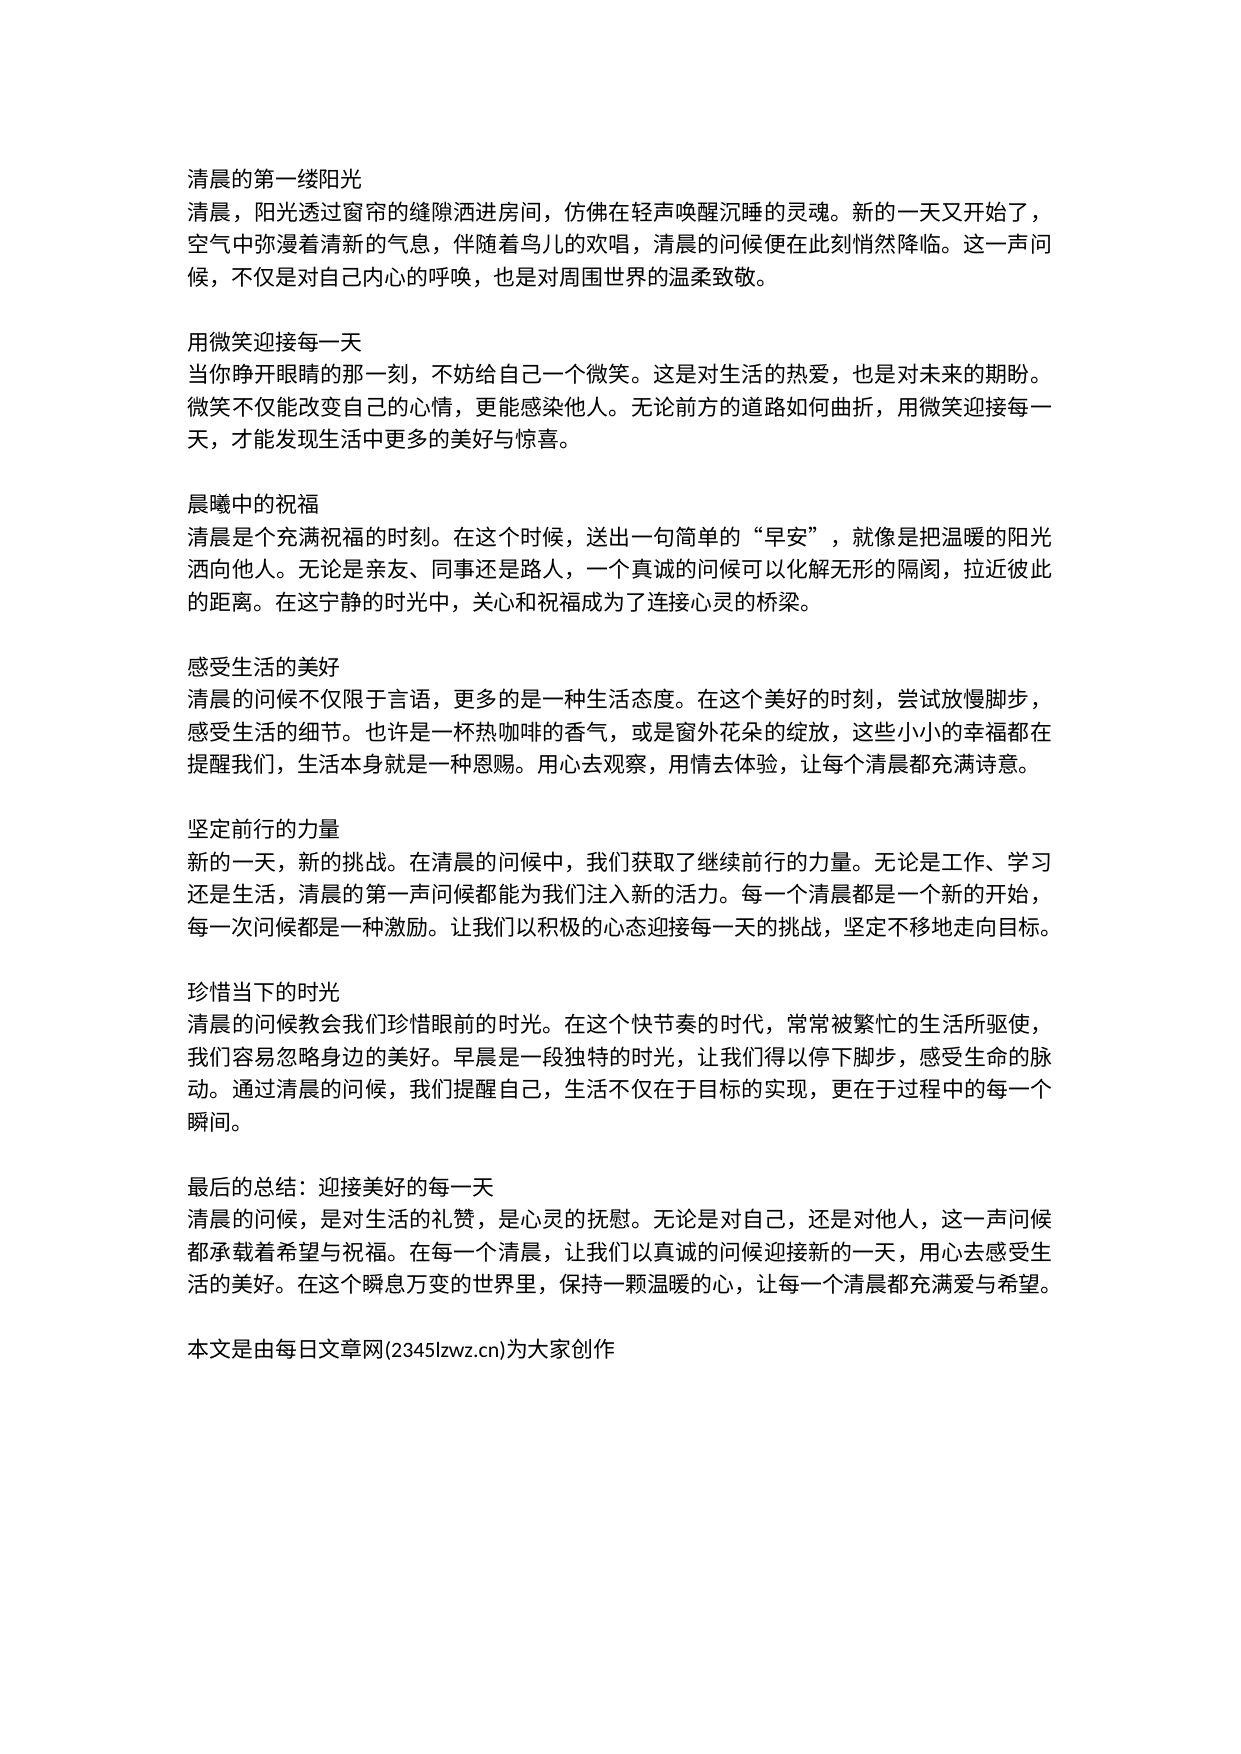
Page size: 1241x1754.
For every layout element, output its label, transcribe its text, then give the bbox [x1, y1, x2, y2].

text 感受生活的美好 [187, 649, 1053, 682]
text 晨曦中的祝福 [187, 487, 1053, 519]
text 清晨是个充满祝福的时刻。在这个时候，送出一句简单的“早安”，就像是把温暖的阳光洒向他人。无论是亲友、同事还是路人，一个真诚的问候可以化解无形的隔阂，拉近彼此的距离。在这宁静的时光中，关心和祝福成为了连接心灵的桥梁。 [187, 519, 1053, 617]
text 坚定前行的力量 [187, 812, 1053, 844]
text 清晨，阳光透过窗帘的缝隙洒进房间，仿佛在轻声唤醒沉睡的灵魂。新的一天又开始了，空气中弥漫着清新的气息，伴随着鸟儿的欢唱，清晨的问候便在此刻悄然降临。这一声问候，不仅是对自己内心的呼唤，也是对周围世界的温柔致敬。 [187, 194, 1053, 292]
text 最后的总结：迎接美好的每一天 [187, 1169, 1053, 1202]
text 珍惜当下的时光 [187, 974, 1053, 1007]
text 用微笑迎接每一天 [187, 324, 1053, 357]
text 新的一天，新的挑战。在清晨的问候中，我们获取了继续前行的力量。无论是工作、学习还是生活，清晨的第一声问候都能为我们注入新的活力。每一个清晨都是一个新的开始，每一次问候都是一种激励。让我们以积极的心态迎接每一天的挑战，坚定不移地走向目标。 [187, 844, 1053, 942]
text 清晨的第一缕阳光 [187, 162, 1053, 194]
text 本文是由每日文章网(2345lzwz.cn)为大家创作 [187, 1332, 1053, 1364]
text 清晨的问候，是对生活的礼赞，是心灵的抚慰。无论是对自己，还是对他人，这一声问候都承载着希望与祝福。在每一个清晨，让我们以真诚的问候迎接新的一天，用心去感受生活的美好。在这个瞬息万变的世界里，保持一颗温暖的心，让每一个清晨都充满爱与希望。 [187, 1202, 1053, 1299]
text 清晨的问候教会我们珍惜眼前的时光。在这个快节奏的时代，常常被繁忙的生活所驱使，我们容易忽略身边的美好。早晨是一段独特的时光，让我们得以停下脚步，感受生命的脉动。通过清晨的问候，我们提醒自己，生活不仅在于目标的实现，更在于过程中的每一个瞬间。 [187, 1007, 1053, 1137]
text 清晨的问候不仅限于言语，更多的是一种生活态度。在这个美好的时刻，尝试放慢脚步，感受生活的细节。也许是一杯热咖啡的香气，或是窗外花朵的绽放，这些小小的幸福都在提醒我们，生活本身就是一种恩赐。用心去观察，用情去体验，让每个清晨都充满诗意。 [187, 682, 1053, 779]
text 当你睁开眼睛的那一刻，不妨给自己一个微笑。这是对生活的热爱，也是对未来的期盼。微笑不仅能改变自己的心情，更能感染他人。无论前方的道路如何曲折，用微笑迎接每一天，才能发现生活中更多的美好与惊喜。 [187, 357, 1053, 454]
